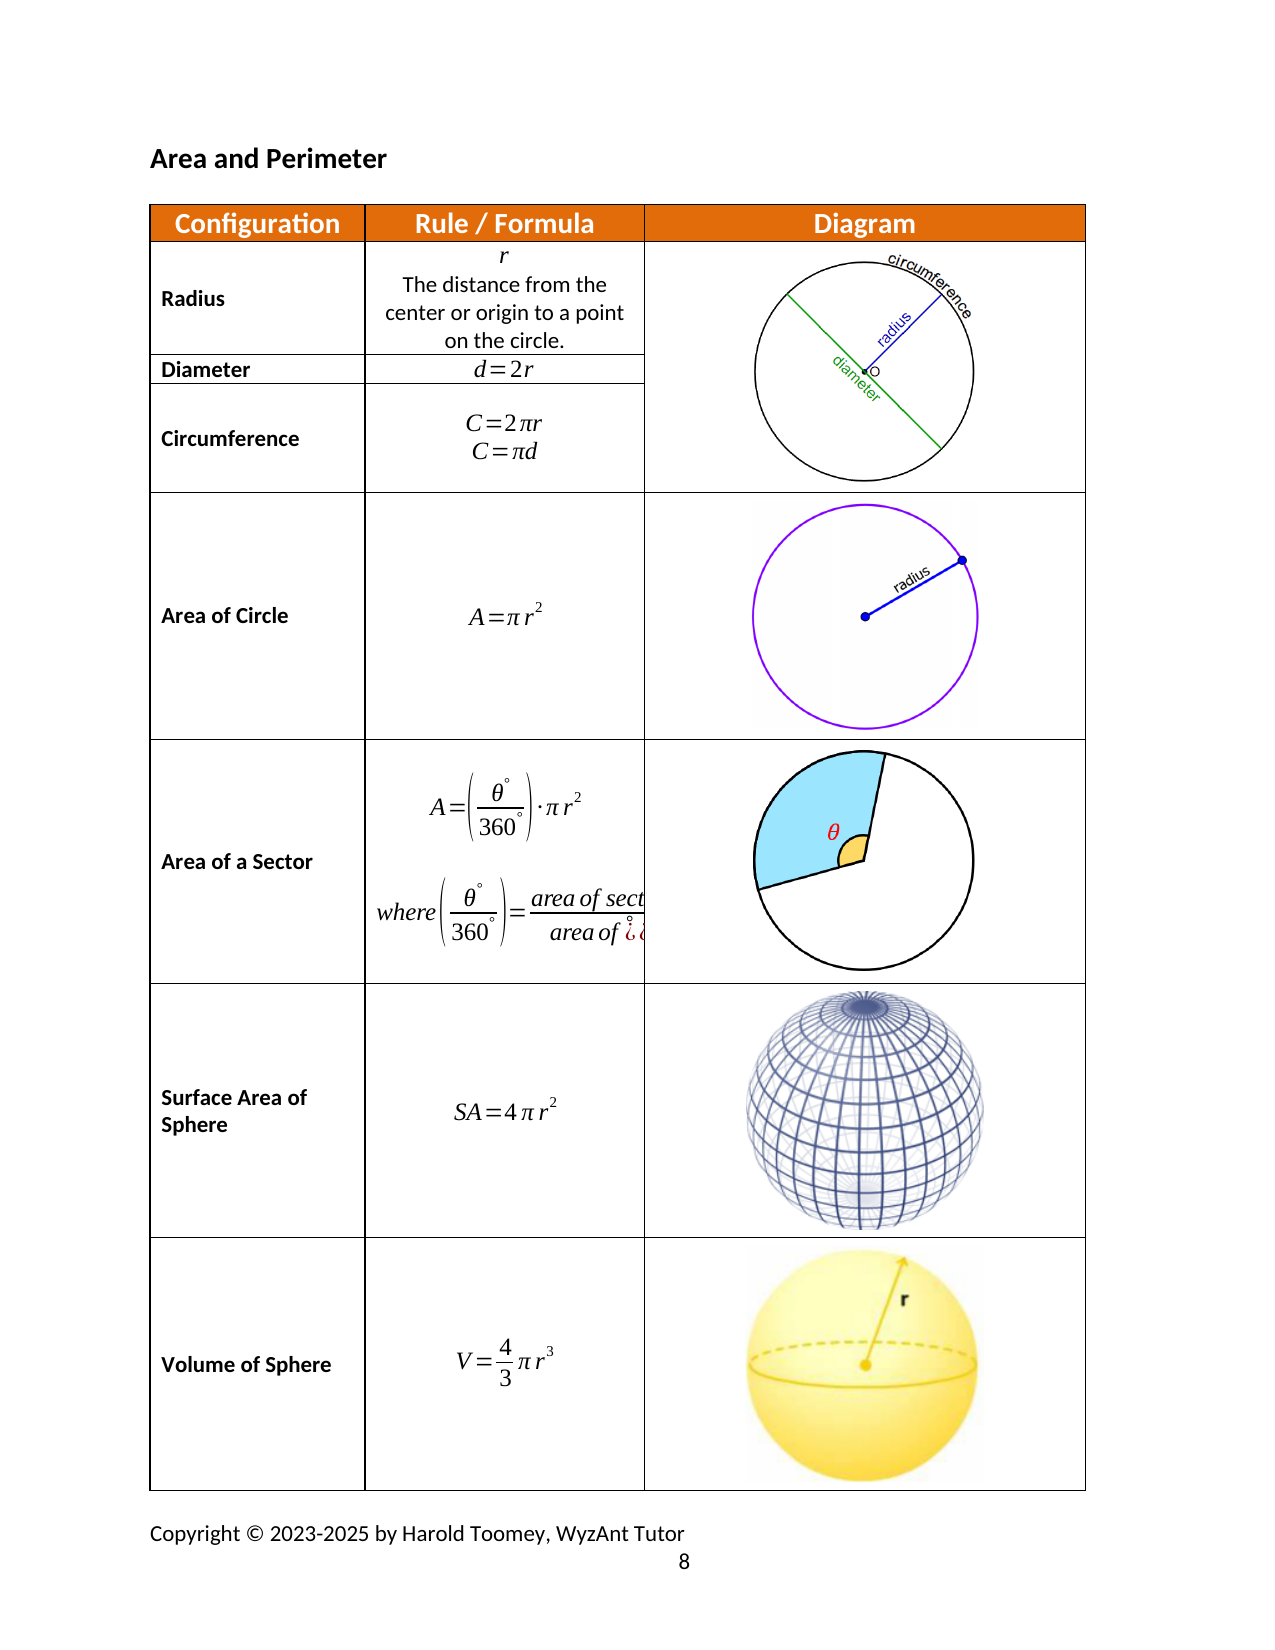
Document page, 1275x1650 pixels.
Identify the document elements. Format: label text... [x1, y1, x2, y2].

table_cell Circumference [151, 384, 364, 492]
table_cell [366, 1238, 644, 1490]
picture [748, 747, 982, 976]
picture [749, 500, 981, 731]
table_cell [366, 384, 644, 492]
table_cell [645, 493, 1085, 739]
picture [750, 249, 979, 484]
table_cell [366, 355, 644, 383]
table_cell [645, 740, 1085, 983]
table_cell The distance from the center or origin to a point on the circle. [366, 242, 644, 354]
table_cell [366, 984, 644, 1237]
table_header Diagram [645, 205, 1085, 241]
table_cell Diameter [151, 355, 364, 383]
picture [745, 1245, 985, 1483]
table_cell [366, 493, 644, 739]
table_cell [645, 984, 1085, 1237]
table_cell Surface Area of Sphere [151, 984, 364, 1237]
table_cell [645, 242, 1085, 492]
table_header Rule / Formula [366, 205, 644, 241]
picture [746, 991, 984, 1230]
table_cell [645, 1238, 1085, 1490]
table_cell [366, 740, 644, 983]
table_cell Area of a Sector [151, 740, 364, 983]
text Area and Perimeter [150, 141, 1125, 176]
table_cell Radius [151, 242, 364, 354]
table_cell Volume of Sphere [151, 1238, 364, 1490]
table_header Configuration [151, 205, 364, 241]
table_cell Area of Circle [151, 493, 364, 739]
